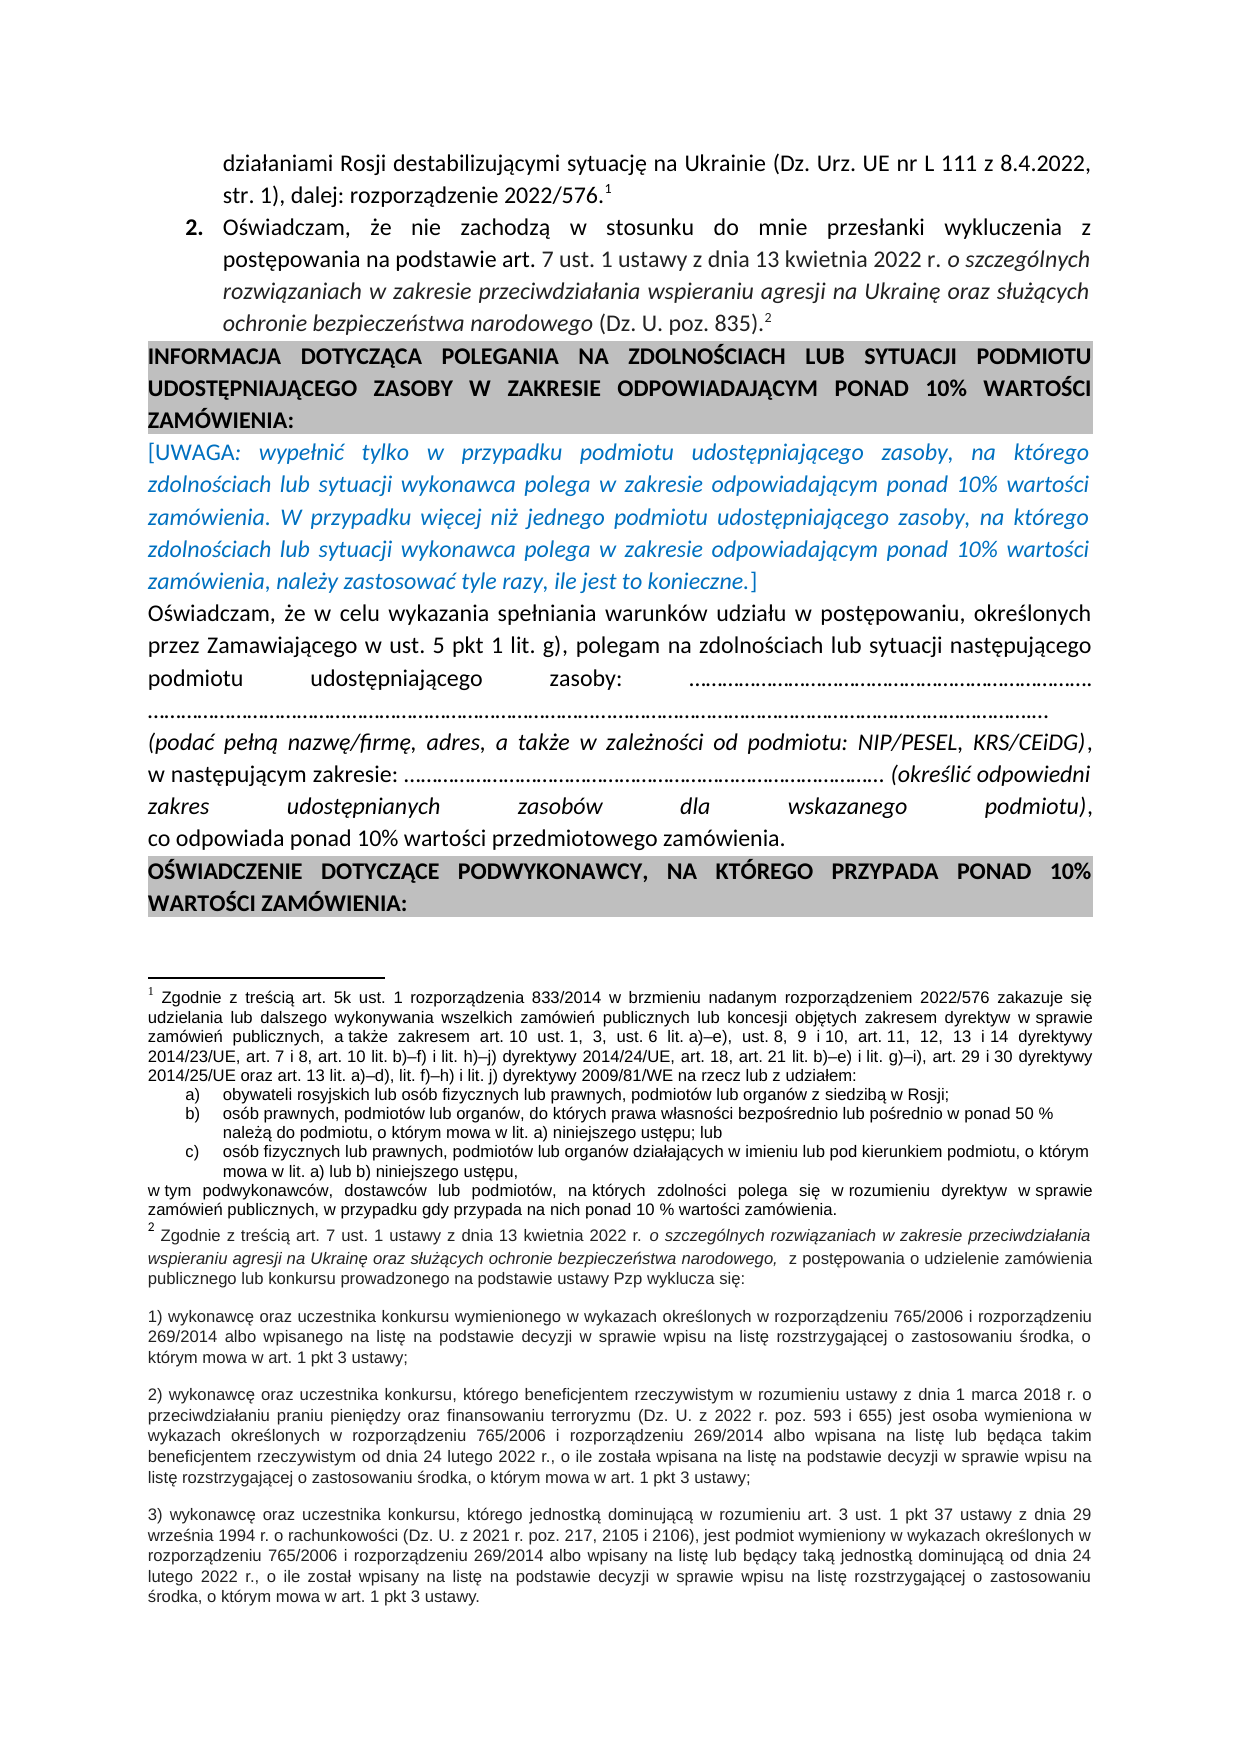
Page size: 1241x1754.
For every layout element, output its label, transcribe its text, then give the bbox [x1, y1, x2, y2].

list Oświadczam, że nie zachodzą w stosunku do mnie przesłanki wykluczenia z postępowania na podstawie art. 7 ust. 1 ustawy z dnia 13 kwietnia 2022 r. o szczególnych rozwiązaniach w zakresie przeciwdziałania wspieraniu agresji na Ukrainę oraz służących ochronie bezpieczeństwa narodowego (Dz. U. poz. 835). [185, 212, 1093, 338]
text OŚWIADCZENIE DOTYCZĄCE PODWYKONAWCY, NA KTÓREGO PRZYPADA PONAD 10% WARTOŚCI ZAMÓWIENIA: [148, 856, 1093, 917]
text INFORMACJA DOTYCZĄCA POLEGANIA NA ZDOLNOŚCIACH LUB SYTUACJI PODMIOTU UDOSTĘPNIAJĄCEGO ZASOBY W ZAKRESIE ODPOWIADAJĄCYM PONAD 10% WARTOŚCI ZAMÓWIENIA: [148, 341, 1093, 434]
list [185, 148, 1093, 209]
text [UWAGA: wypełnić tylko w przypadku podmiotu udostępniającego zasoby, na którego zdolnościach lub sytuacji wykonawca polega w zakresie odpowiadającym ponad 10% wartości zamówienia. W przypadku więcej niż jednego podmiotu udostępniającego zasoby, na którego zdolnościach lub sytuacji wykonawca polega w zakresie odpowiadającym ponad 10% wartości zamówienia, należy zastosować tyle razy, ile jest to konieczne.] [148, 437, 1093, 595]
text Oświadczam, że w celu wykazania spełniania warunków udziału w postępowaniu, określonych przez Zamawiającego w ust. 5 pkt 1 lit. g), polegam na zdolnościach lub sytuacji następującego podmiotu udostępniającego zasoby: ………………………………………………………………. ………………………………………………………………………...………………………………………………………………….… (podać pełną nazwę/firmę, adres, a także w zależności od podmiotu: NIP/PESEL, KRS/CEiDG), w następującym zakresie: …………………………………………………………………………… (określić odpowiedni zakres udostępnianych zasobów dla wskazanego podmiotu), co odpowiada ponad 10% wartości przedmiotowego zamówienia. [148, 598, 1093, 853]
